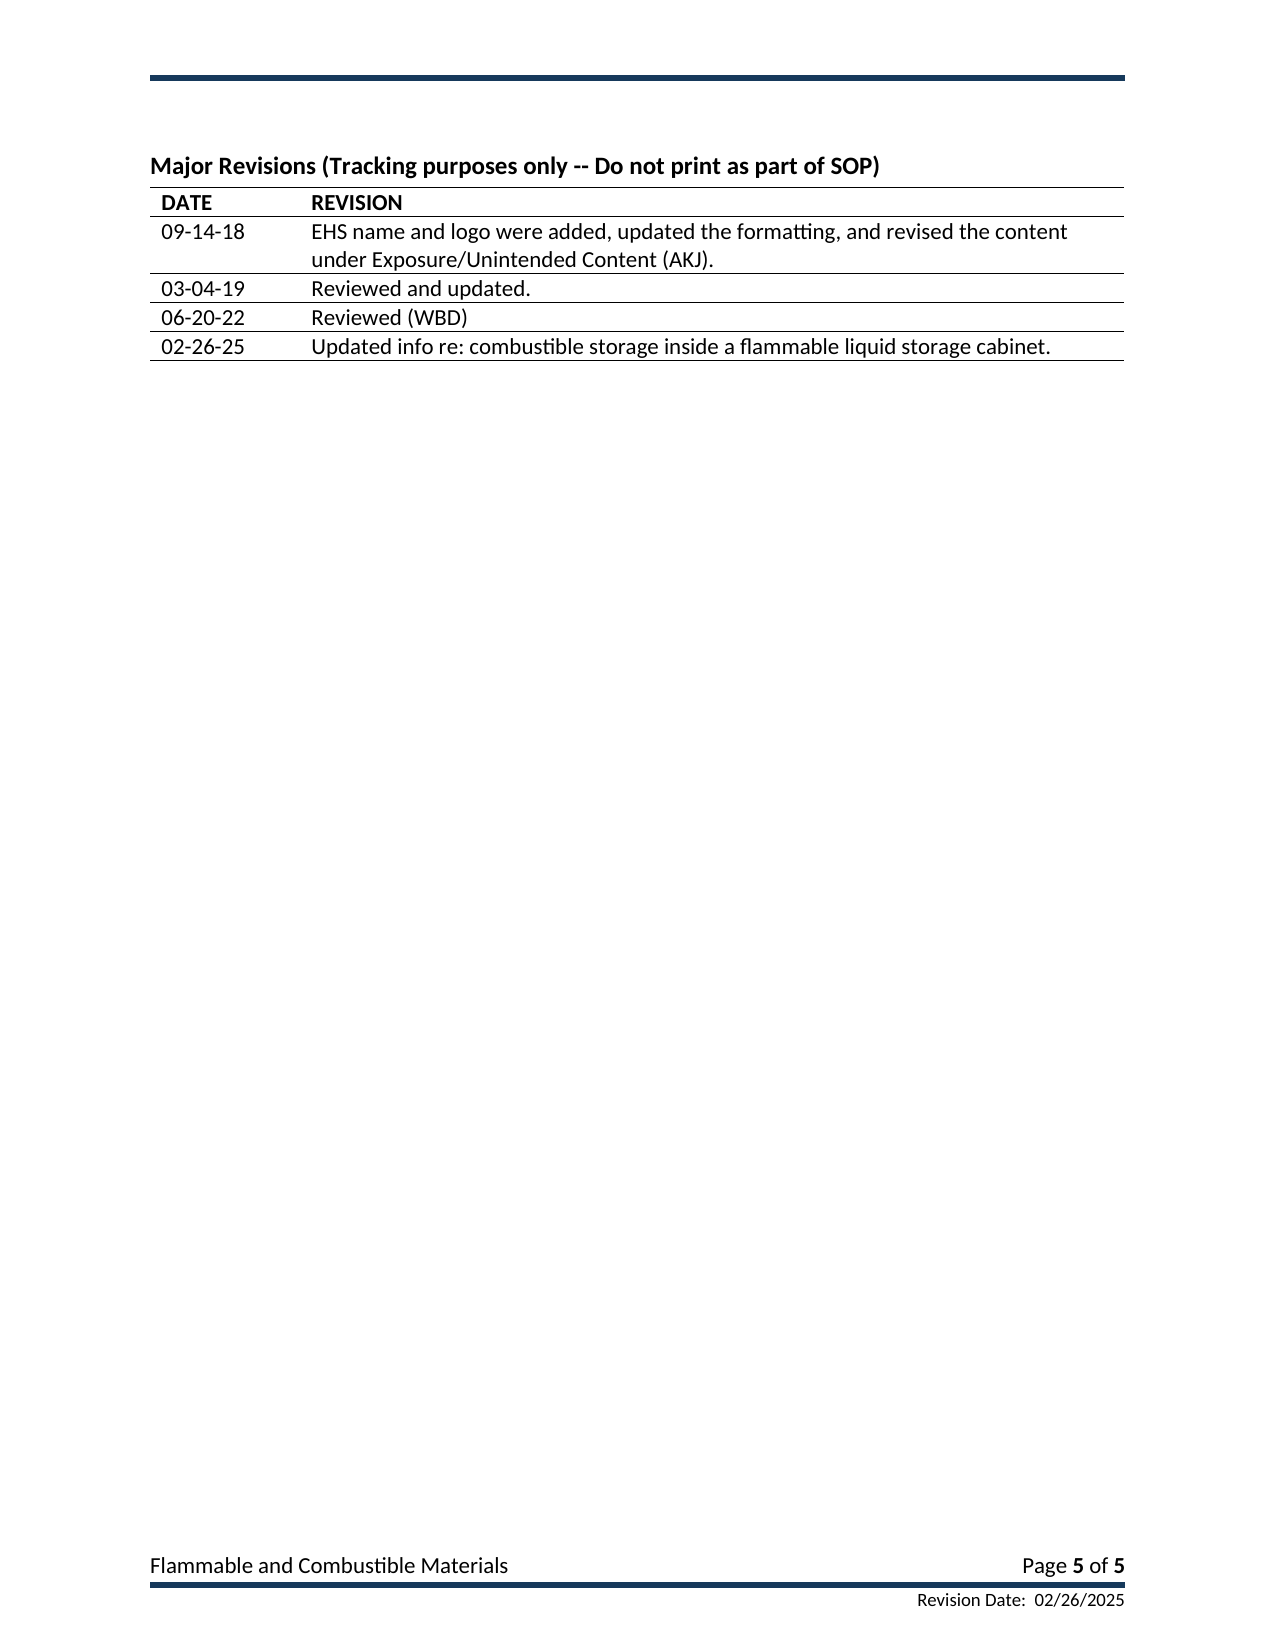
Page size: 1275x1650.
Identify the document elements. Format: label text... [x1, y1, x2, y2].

table_cell 09-14-18 [150, 217, 300, 273]
subtitle Major Revisions (Tracking purposes only -- Do not print as part of SOP) [150, 150, 1125, 181]
table_cell 02-26-25 [150, 332, 300, 360]
table_cell 06-20-22 [150, 303, 300, 331]
table_cell Reviewed (WBD) [300, 303, 1124, 331]
table_cell 03-04-19 [150, 274, 300, 302]
table_header Revision [300, 188, 1124, 216]
table_cell EHS name and logo were added, updated the formatting, and revised the content under Exposure/Unintended Content (AKJ). [300, 217, 1124, 273]
table_header Date [150, 188, 300, 216]
table_cell Reviewed and updated. [300, 274, 1124, 302]
table_cell Updated info re: combustible storage inside a flammable liquid storage cabinet. [300, 332, 1124, 360]
